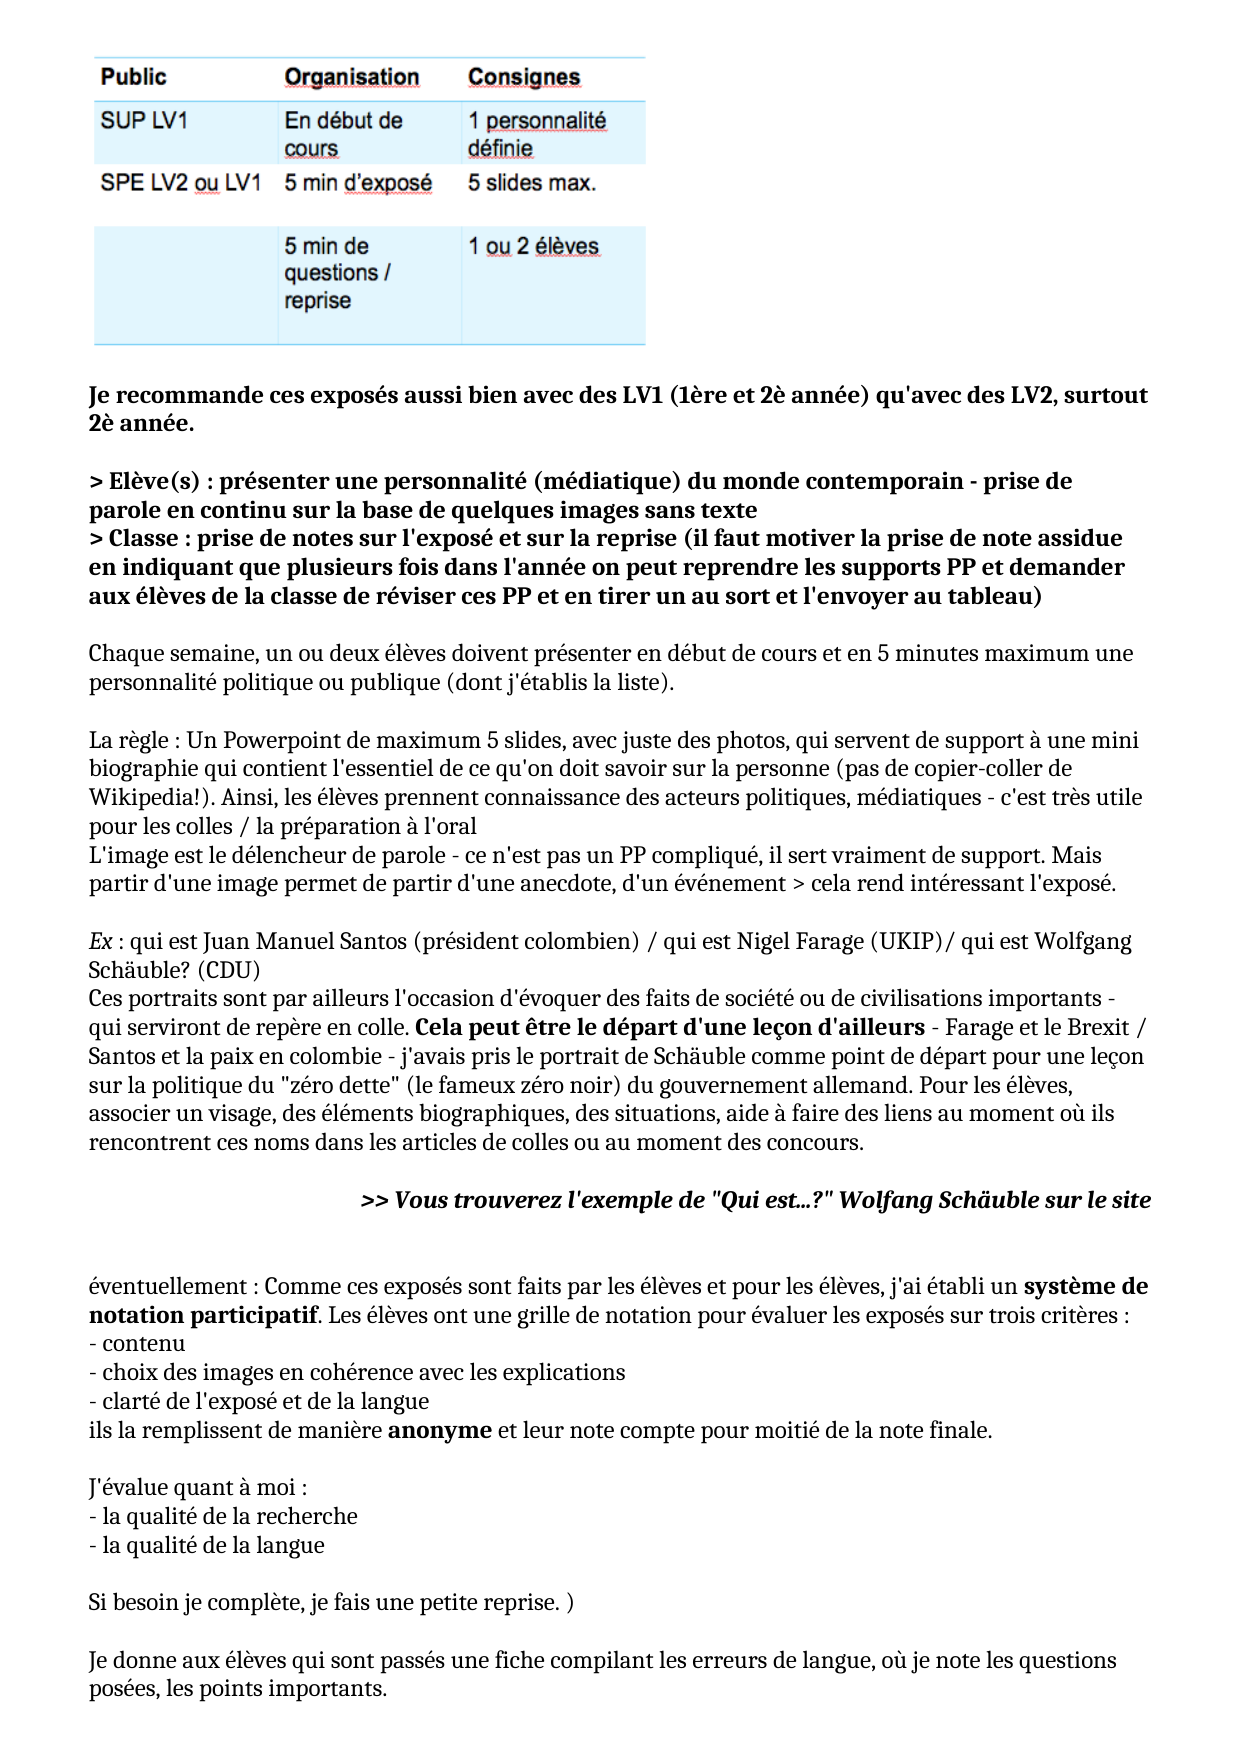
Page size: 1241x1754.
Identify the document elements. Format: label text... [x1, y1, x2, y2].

text Je recommande ces exposés aussi bien avec des LV1 (1ère et 2è année) qu'avec des LV2, surtout 2è année. [89, 381, 1152, 438]
text Je donne aux élèves qui sont passés une fiche compilant les erreurs de langue, où je note les questions posées, les points importants. [89, 1646, 1152, 1703]
text - choix des images en cohérence avec les explications [89, 1358, 1152, 1387]
text ils la remplissent de manière anonyme et leur note compte pour moitié de la note finale. [89, 1416, 1152, 1444]
picture [88, 44, 651, 352]
text Ces portraits sont par ailleurs l'occasion d'évoquer des faits de société ou de civilisations importants - qui serviront de repère en colle. Cela peut être le départ d'une leçon d'ailleurs - Farage et le Brexit / Santos et la paix en colombie - j'avais pris le portrait de Schäuble comme point de départ pour une leçon sur la politique du "zéro dette" (le fameux zéro noir) du gouvernement allemand. Pour les élèves, associer un visage, des éléments biographiques, des situations, aide à faire des liens au moment où ils rencontrent ces noms dans les articles de colles ou au moment des concours. [89, 984, 1152, 1157]
text > Elève(s) : présenter une personnalité (médiatique) du monde contemporain - prise de parole en continu sur la base de quelques images sans texte [89, 467, 1152, 524]
text - contenu [89, 1329, 1152, 1358]
text J'évalue quant à moi : [89, 1473, 1152, 1502]
text La règle : Un Powerpoint de maximum 5 slides, avec juste des photos, qui servent de support à une mini biographie qui contient l'essentiel de ce qu'on doit savoir sur la personne (pas de copier-coller de Wikipedia!). Ainsi, les élèves prennent connaissance des acteurs politiques, médiatiques - c'est très utile pour les colles / la préparation à l'oral [89, 726, 1152, 841]
text - clarté de l'exposé et de la langue [89, 1387, 1152, 1416]
text Ex : qui est Juan Manuel Santos (président colombien) / qui est Nigel Farage (UKIP)/ qui est Wolfgang Schäuble? (CDU) [89, 927, 1152, 984]
text >> Vous trouverez l'exemple de "Qui est...?" Wolfang Schäuble sur le site [89, 1186, 1152, 1214]
text Chaque semaine, un ou deux élèves doivent présenter en début de cours et en 5 minutes maximum une personnalité politique ou publique (dont j'établis la liste). [89, 639, 1152, 697]
text > Classe : prise de notes sur l'exposé et sur la reprise (il faut motiver la prise de note assidue en indiquant que plusieurs fois dans l'année on peut reprendre les supports PP et demander aux élèves de la classe de réviser ces PP et en tirer un au sort et l'envoyer au tableau) [89, 524, 1152, 611]
text éventuellement : Comme ces exposés sont faits par les élèves et pour les élèves, j'ai établi un système de notation participatif. Les élèves ont une grille de notation pour évaluer les exposés sur trois critères : [89, 1272, 1152, 1329]
text - la qualité de la recherche [89, 1502, 1152, 1531]
text - la qualité de la langue [89, 1531, 1152, 1559]
text L'image est le délencheur de parole - ce n'est pas un PP compliqué, il sert vraiment de support. Mais partir d'une image permet de partir d'une anecdote, d'un événement > cela rend intéressant l'exposé. [89, 841, 1152, 898]
text Si besoin je complète, je fais une petite reprise. ) [89, 1588, 1152, 1617]
